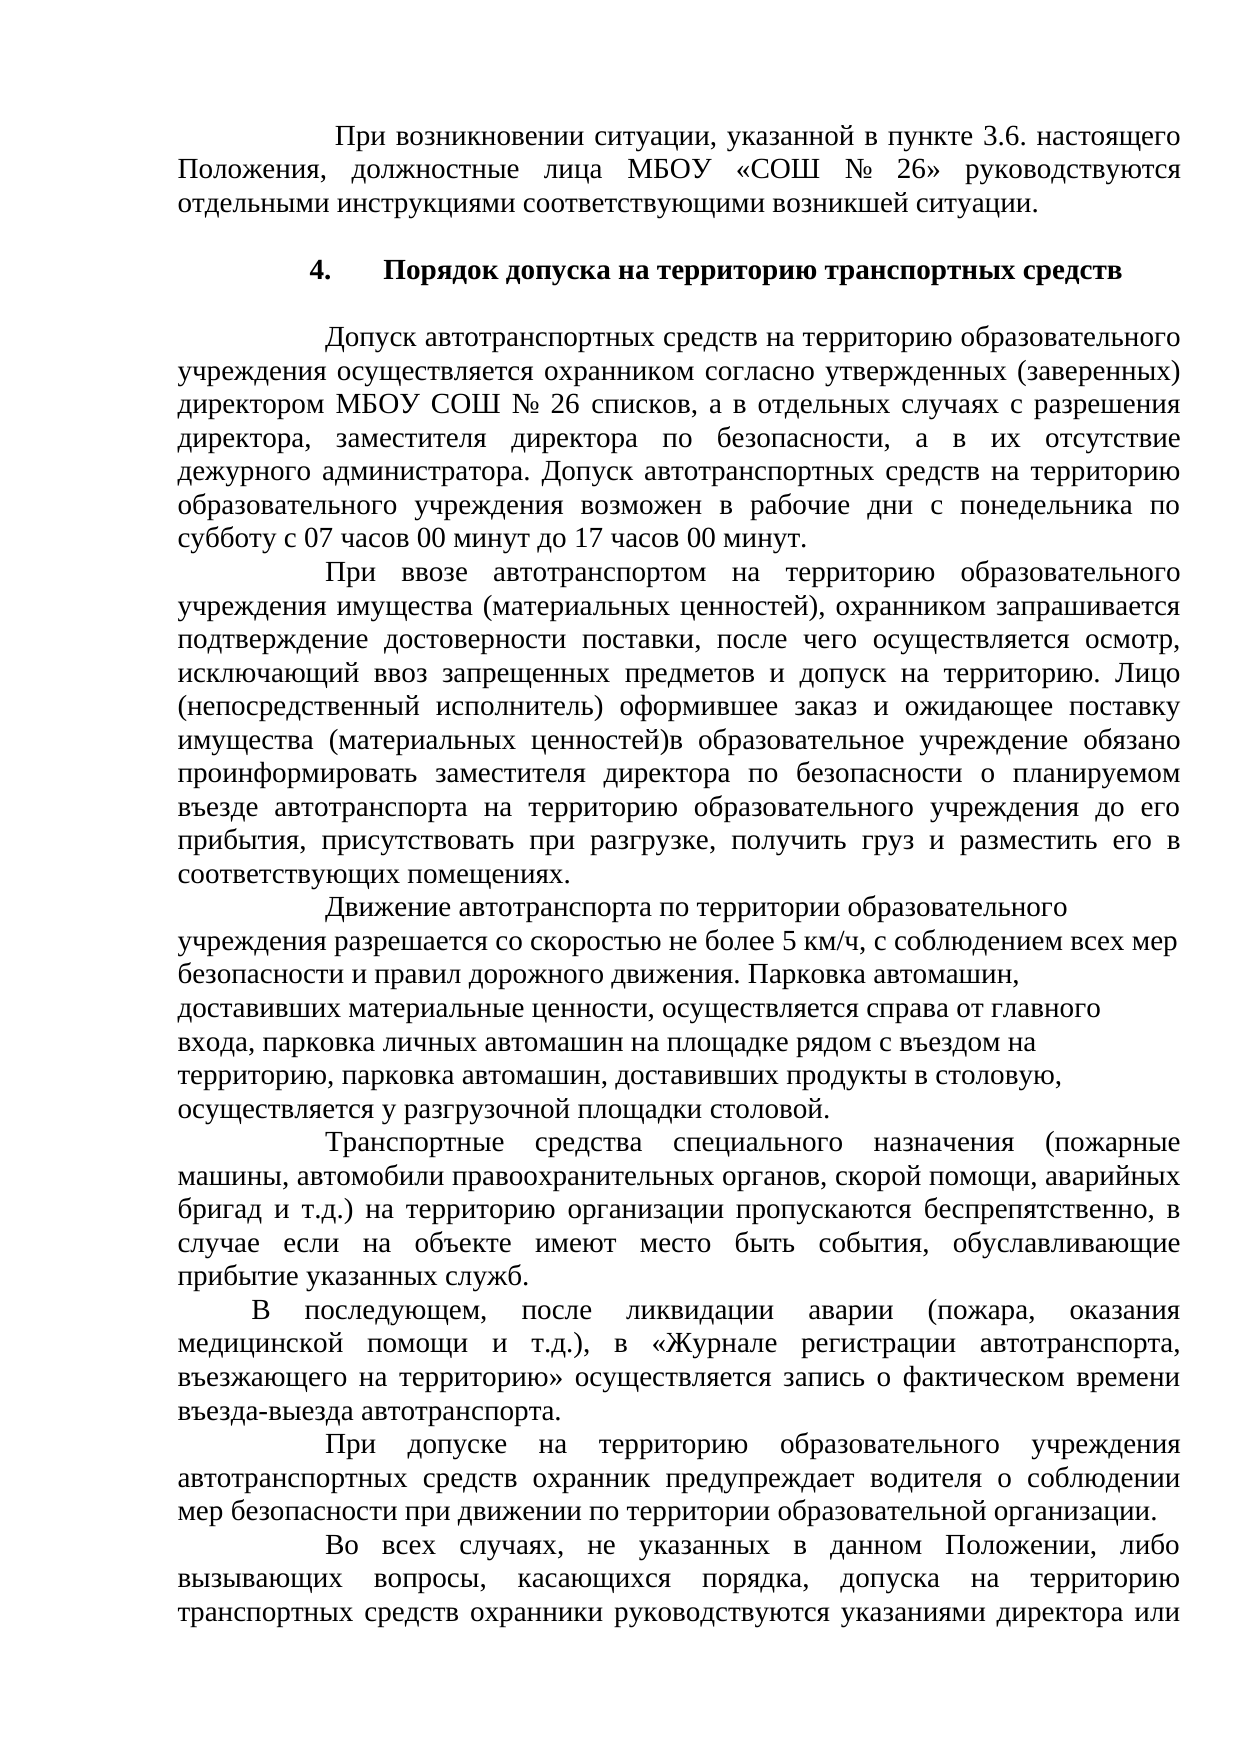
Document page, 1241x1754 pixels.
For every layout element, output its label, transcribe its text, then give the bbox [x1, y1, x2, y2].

text В последующем, после ликвидации аварии (пожара, оказания медицинской помощи и т.д.), в «Журнале регистрации автотранспорта, въезжающего на территорию» осуществляется запись о фактическом времени въезда-выезда автотранспорта. [177, 1292, 1181, 1426]
list При возникновении ситуации, указанной в пункте 3.6. настоящего Положения, должностные лица МБОУ «СОШ № 26» руководствуются отдельными инструкциями соответствующими возникшей ситуации. [177, 118, 1181, 219]
list При ввозе автотранспортом на территорию образовательного учреждения имущества (материальных ценностей), охранником запрашивается подтверждение достоверности поставки, после чего осуществляется осмотр, исключающий ввоз запрещенных предметов и допуск на территорию. Лицо (непосредственный исполнитель) оформившее заказ и ожидающее поставку имущества (материальных ценностей)в образовательное учреждение обязано проинформировать заместителя директора по безопасности о планируемом въезде автотранспорта на территорию образовательного учреждения до его прибытия, присутствовать при разгрузке, получить груз и разместить его в соответствующих помещениях. [177, 554, 1181, 889]
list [177, 1527, 1181, 1627]
list При допуске на территорию образовательного учреждения автотранспортных средств охранник предупреждает водителя о соблюдении мер безопасности при движении по территории образовательной организации. [177, 1426, 1181, 1527]
list Допуск автотранспортных средств на территорию образовательного учреждения осуществляется охранником согласно утвержденных (заверенных) директором МБОУ СОШ № 26 списков, а в отдельных случаях с разрешения директора, заместителя директора по безопасности, а в их отсутствие дежурного администратора. Допуск автотранспортных средств на территорию образовательного учреждения возможен в рабочие дни с понедельника по субботу с 07 часов 00 минут до 17 часов 00 минут. [177, 319, 1181, 554]
list Движение автотранспорта по территории образовательного учреждения разрешается со скоростью не более 5 км/ч, с соблюдением всех мер безопасности и правил дорожного движения. Парковка автомашин, доставивших материальные ценности, осуществляется справа от главного входа, парковка личных автомашин на площадке рядом с въездом на территорию, парковка автомашин, доставивших продукты в столовую, осуществляется у разгрузочной площадки столовой. [177, 889, 1181, 1124]
list Порядок допуска на территорию транспортных средств [177, 252, 1181, 286]
list Транспортные средства специального назначения (пожарные машины, автомобили правоохранительных органов, скорой помощи, аварийных бригад и т.д.) на территорию организации пропускаются беспрепятственно, в случае если на объекте имеют место быть события, обуславливающие прибытие указанных служб. [177, 1124, 1181, 1292]
